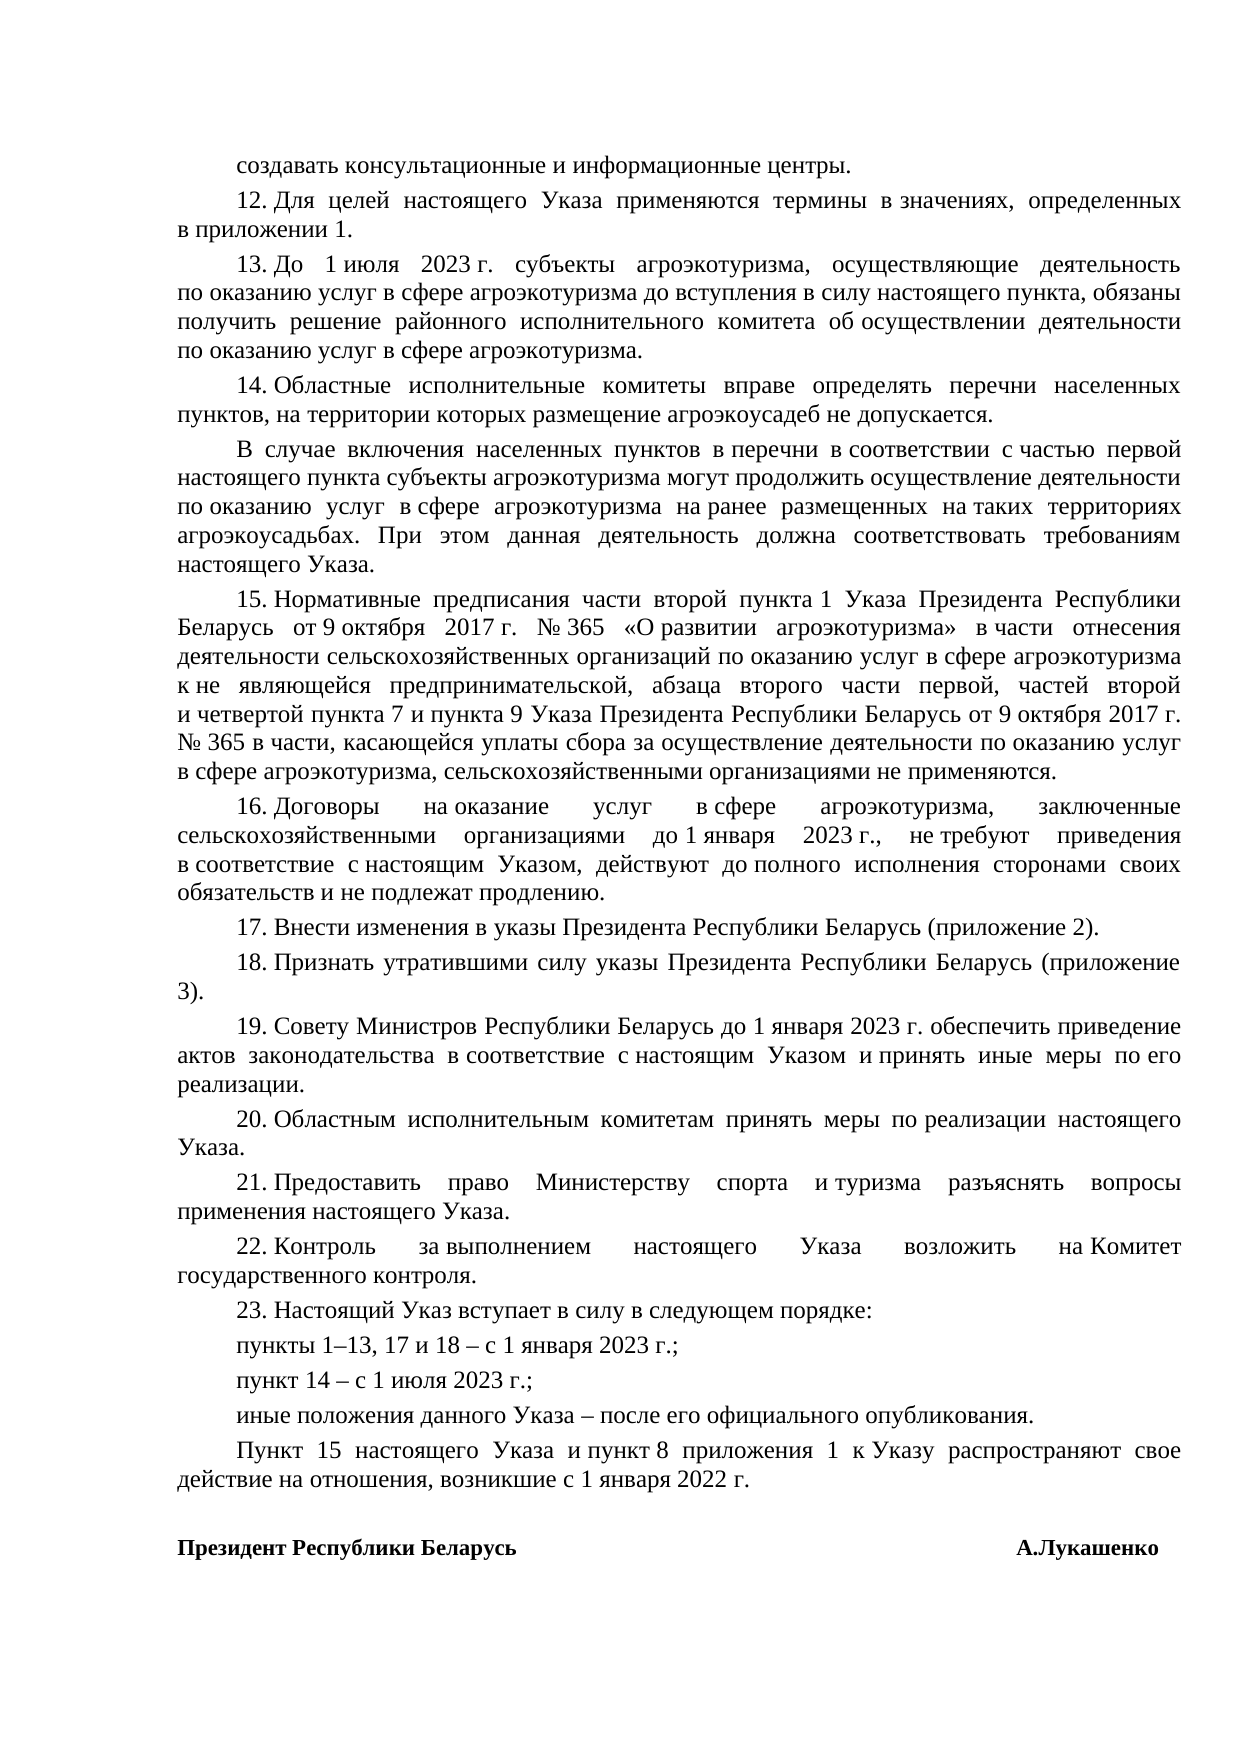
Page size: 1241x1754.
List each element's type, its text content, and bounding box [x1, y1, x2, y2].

text создавать консультационные и информационные центры. [177, 150, 1181, 179]
text 22. Контроль за выполнением настоящего Указа возложить на Комитет государственного контроля. [177, 1231, 1181, 1289]
text 18. Признать утратившими силу указы Президента Республики Беларусь (приложение 3). [177, 947, 1181, 1005]
text 16. Договоры на оказание услуг в сфере агроэкотуризма, заключенные сельскохозяйственными организациями до 1 января 2023 г., не требуют приведения в соответствие с настоящим Указом, действуют до полного исполнения сторонами своих обязательств и не подлежат продлению. [177, 791, 1181, 906]
text В случае включения населенных пунктов в перечни в соответствии с частью первой настоящего пункта субъекты агроэкотуризма могут продолжить осуществление деятельности по оказанию услуг в сфере агроэкотуризма на ранее размещенных на таких территориях агроэкоусадьбах. При этом данная деятельность должна соответствовать требованиям настоящего Указа. [177, 434, 1181, 577]
table_header А.Лукашенко [668, 1534, 1170, 1566]
text 21. Предоставить право Министерству спорта и туризма разъяснять вопросы применения настоящего Указа. [177, 1167, 1181, 1225]
text 17. Внести изменения в указы Президента Республики Беларусь (приложение 2). [177, 912, 1181, 941]
text Пункт 15 настоящего Указа и пункт 8 приложения 1 к Указу распространяют свое действие на отношения, возникшие с 1 января 2022 г. [177, 1435, 1181, 1492]
text 23. Настоящий Указ вступает в силу в следующем порядке: [177, 1295, 1181, 1324]
text 15. Нормативные предписания части второй пункта 1 Указа Президента Республики Беларусь от 9 октября 2017 г. № 365 «О развитии агроэкотуризма» в части отнесения деятельности сельскохозяйственных организаций по оказанию услуг в сфере агроэкотуризма к не являющейся предпринимательской, абзаца второго части первой, частей второй и четвертой пункта 7 и пункта 9 Указа Президента Республики Беларусь от 9 октября 2017 г. № 365 в части, касающейся уплаты сбора за осуществление деятельности по оказанию услуг в сфере агроэкотуризма, сельскохозяйственными организациями не применяются. [177, 584, 1181, 785]
text пункт 14 – с 1 июля 2023 г.; [177, 1365, 1181, 1394]
text 19. Совету Министров Республики Беларусь до 1 января 2023 г. обеспечить приведение актов законодательства в соответствие с настоящим Указом и принять иные меры по его реализации. [177, 1011, 1181, 1097]
text 20. Областным исполнительным комитетам принять меры по реализации настоящего Указа. [177, 1104, 1181, 1161]
text иные положения данного Указа – после его официального опубликования. [177, 1400, 1181, 1429]
text 13. До 1 июля 2023 г. субъекты агроэкотуризма, осуществляющие деятельность по оказанию услуг в сфере агроэкотуризма до вступления в силу настоящего пункта, обязаны получить решение районного исполнительного комитета об осуществлении деятельности по оказанию услуг в сфере агроэкотуризма. [177, 249, 1181, 364]
text 12. Для целей настоящего Указа применяются термины в значениях, определенных в приложении 1. [177, 185, 1181, 242]
text 14. Областные исполнительные комитеты вправе определять перечни населенных пунктов, на территории которых размещение агроэкоусадеб не допускается. [177, 370, 1181, 427]
text пункты 1–13, 17 и 18 – с 1 января 2023 г.; [177, 1330, 1181, 1359]
table_header Президент Республики Беларусь [166, 1534, 668, 1566]
